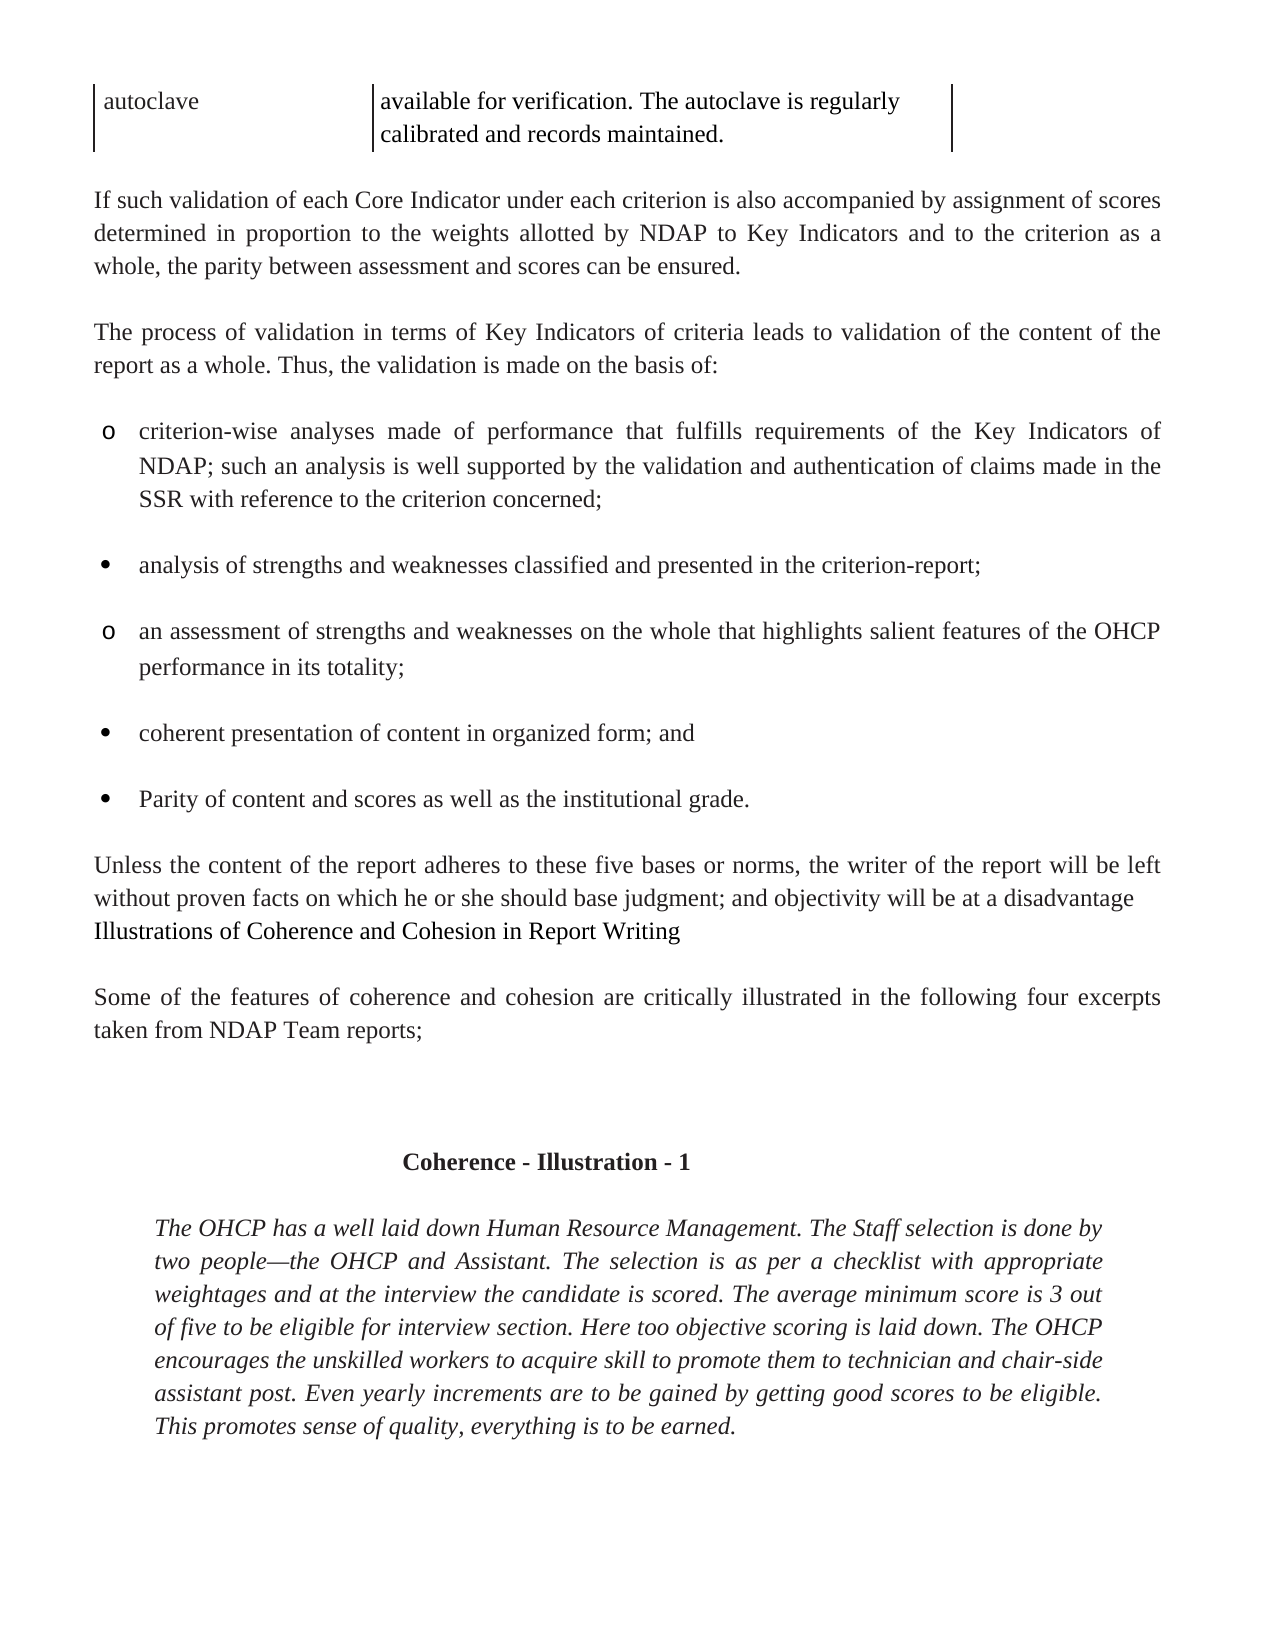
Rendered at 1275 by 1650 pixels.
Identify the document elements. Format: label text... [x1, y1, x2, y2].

list criterion-wise analyses made of performance that fulfills requirements of the Key Indicators of NDAP; such an analysis is well supported by the validation and authentication of claims made in the SSR with reference to the criterion concerned; [101, 416, 1162, 513]
text Some of the features of coherence and cohesion are critically illustrated in the following four excerpts taken from NDAP Team reports; [94, 982, 1162, 1043]
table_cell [95, 84, 372, 152]
text Coherence - Illustration - 1 [402, 1147, 1162, 1176]
text Unless the content of the report adheres to these five bases or norms, the writer of the report will be left without proven facts on which he or she should base judgment; and objectivity will be at a disadvantage [94, 850, 1162, 911]
text The process of validation in terms of Key Indicators of criteria leads to validation of the content of the report as a whole. Thus, the validation is made on the basis of: [94, 317, 1162, 379]
text The OHCP has a well laid down Human Resource Management. The Staff selection is done by two people—the OHCP and Assistant. The selection is as per a checklist with appropriate weightages and at the interview the candidate is scored. The average minimum score is 3 out of five to be eligible for interview section. Here too objective scoring is laid down. The OHCP encourages the unskilled workers to acquire skill to promote them to technician and chair-side assistant post. Even yearly increments are to be gained by getting good scores to be eligible. This promotes sense of quality, everything is to be earned. [154, 1213, 1104, 1440]
list an assessment of strengths and weaknesses on the whole that highlights salient features of the OHCP performance in its totality; [101, 616, 1162, 680]
list analysis of strengths and weaknesses classified and presented in the criterion-report; [101, 550, 1162, 579]
list coherent presentation of content in organized form; and [101, 718, 1162, 746]
list Parity of content and scores as well as the institutional grade. [101, 784, 1162, 812]
text If such validation of each Core Indicator under each criterion is also accompanied by assignment of scores determined in proportion to the weights allotted by NDAP to Key Indicators and to the criterion as a whole, the parity between assessment and scores can be ensured. [94, 185, 1162, 280]
text Illustrations of Coherence and Cohesion in Report Writing [94, 916, 1162, 944]
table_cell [374, 84, 951, 152]
